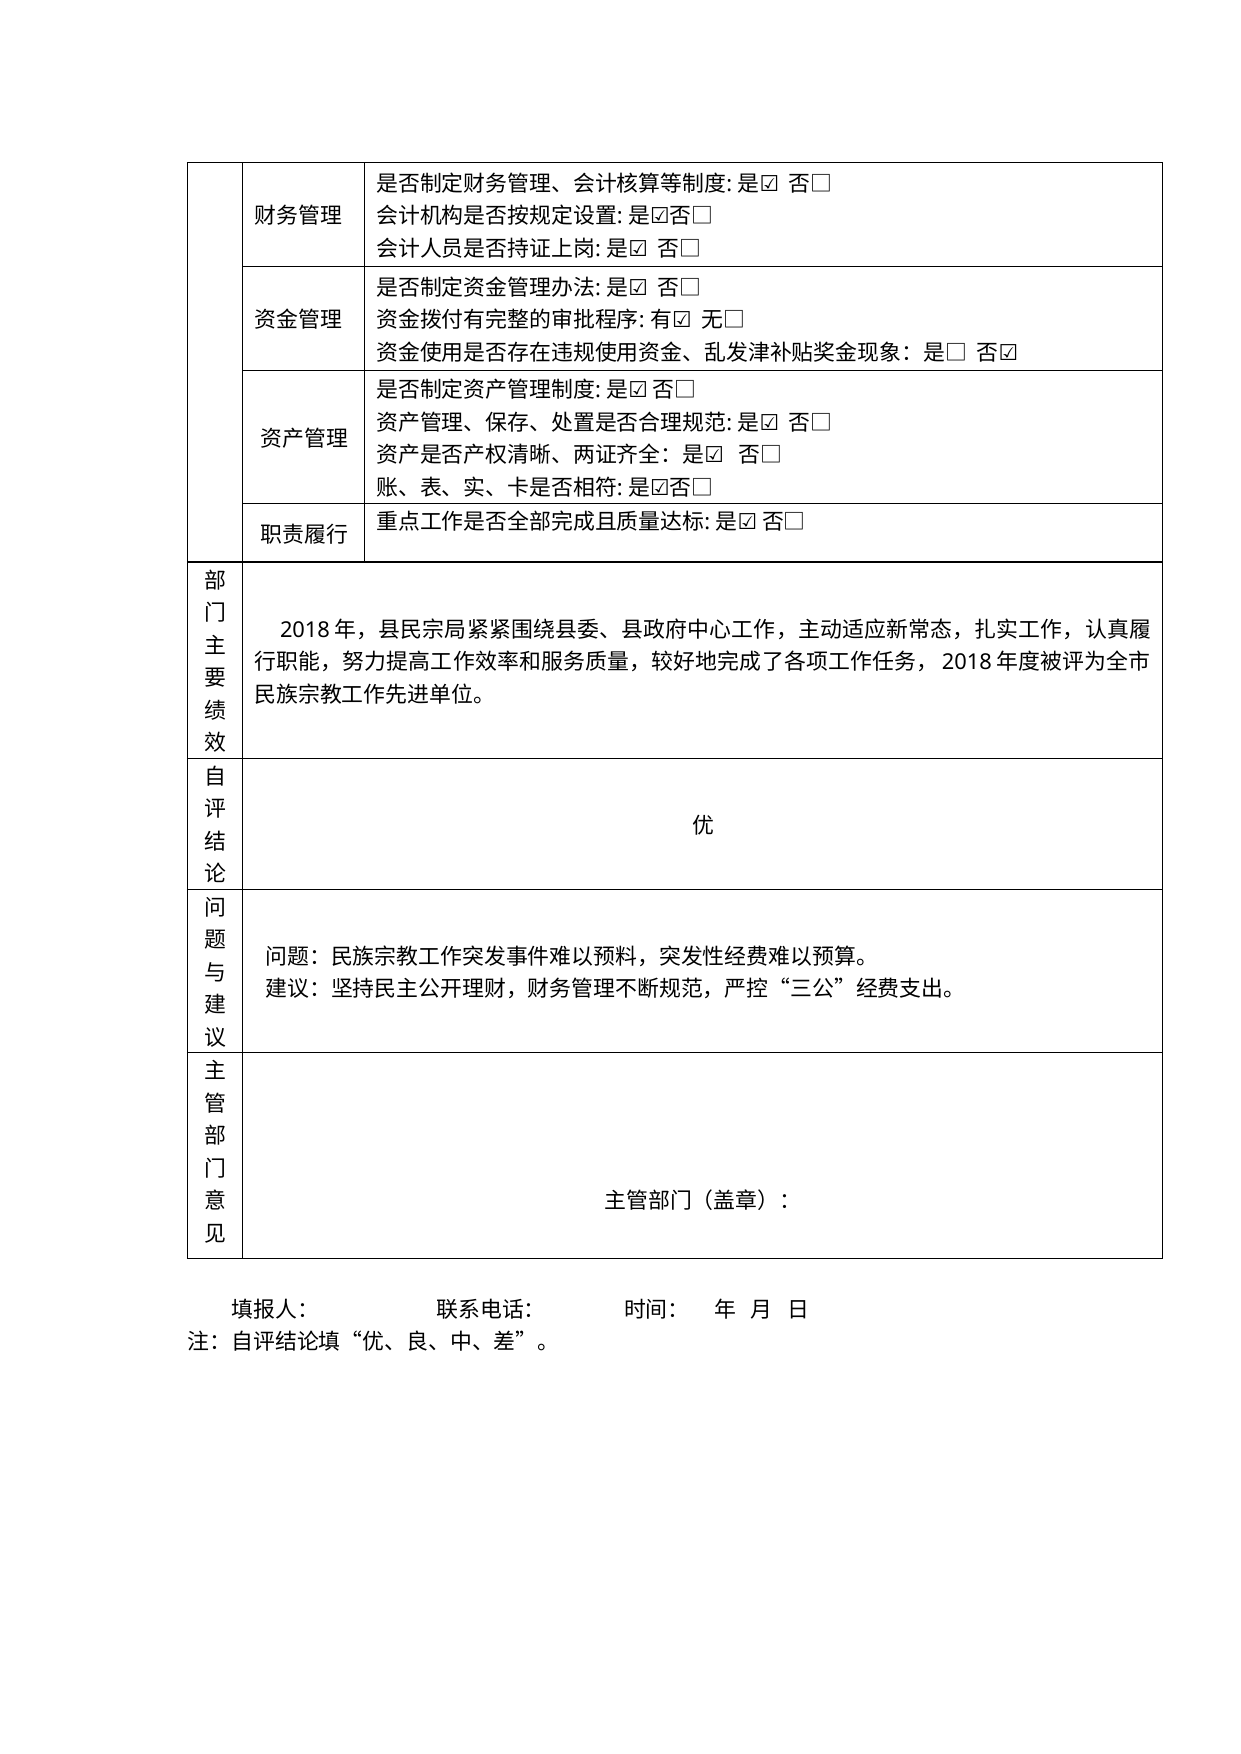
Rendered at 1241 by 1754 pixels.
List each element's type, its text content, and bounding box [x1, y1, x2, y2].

table_cell 优 [243, 759, 1162, 888]
table_cell 部门 主要绩效 [188, 563, 242, 757]
text 填报人： 联系电话： 时间： 年 月 日 [187, 1291, 1053, 1324]
table_cell 主管部门意见 [188, 1053, 242, 1258]
table_cell 资金管理 [243, 267, 364, 370]
table_cell 主管部门（盖章）： [243, 1053, 1162, 1258]
table_cell 资产管理 [243, 371, 364, 503]
table_cell 2018年，县民宗局紧紧围绕县委、县政府中心工作，主动适应新常态，扎实工作，认真履行职能，努力提高工作效率和服务质量，较好地完成了各项工作任务，2018年度被评为全市民族宗教工作先进单位。 [243, 563, 1162, 757]
table_cell 职责履行 [243, 504, 364, 561]
text 注：自评结论填“优、良、中、差”。 [187, 1324, 1053, 1356]
table_cell 重点工作是否全部完成且质量达标: 是☑ 否□ [365, 504, 1162, 561]
table_cell 是否制定财务管理、会计核算等制度: 是☑ 否□ 会计机构是否按规定设置: 是☑否□ 会计人员是否持证上岗: 是☑ 否□ [365, 163, 1162, 266]
table_cell 问题：民族宗教工作突发事件难以预料，突发性经费难以预算。 建议：坚持民主公开理财，财务管理不断规范，严控“三公”经费支出。 [243, 890, 1162, 1052]
table_cell 自评结论 [188, 759, 242, 888]
table_cell 是否制定资金管理办法: 是☑ 否□ 资金拨付有完整的审批程序: 有☑ 无□ 资金使用是否存在违规使用资金、乱发津补贴奖金现象：是□ 否☑ [365, 267, 1162, 370]
table_cell 是否制定资产管理制度: 是☑ 否□ 资产管理、保存、处置是否合理规范: 是☑ 否□ 资产是否产权清晰、两证齐全：是☑ 否□ 账、表、实、卡是否相符: 是☑否□ [365, 371, 1162, 503]
table_cell 问题与建议 [188, 890, 242, 1052]
table_cell 财务管理 [243, 163, 364, 266]
